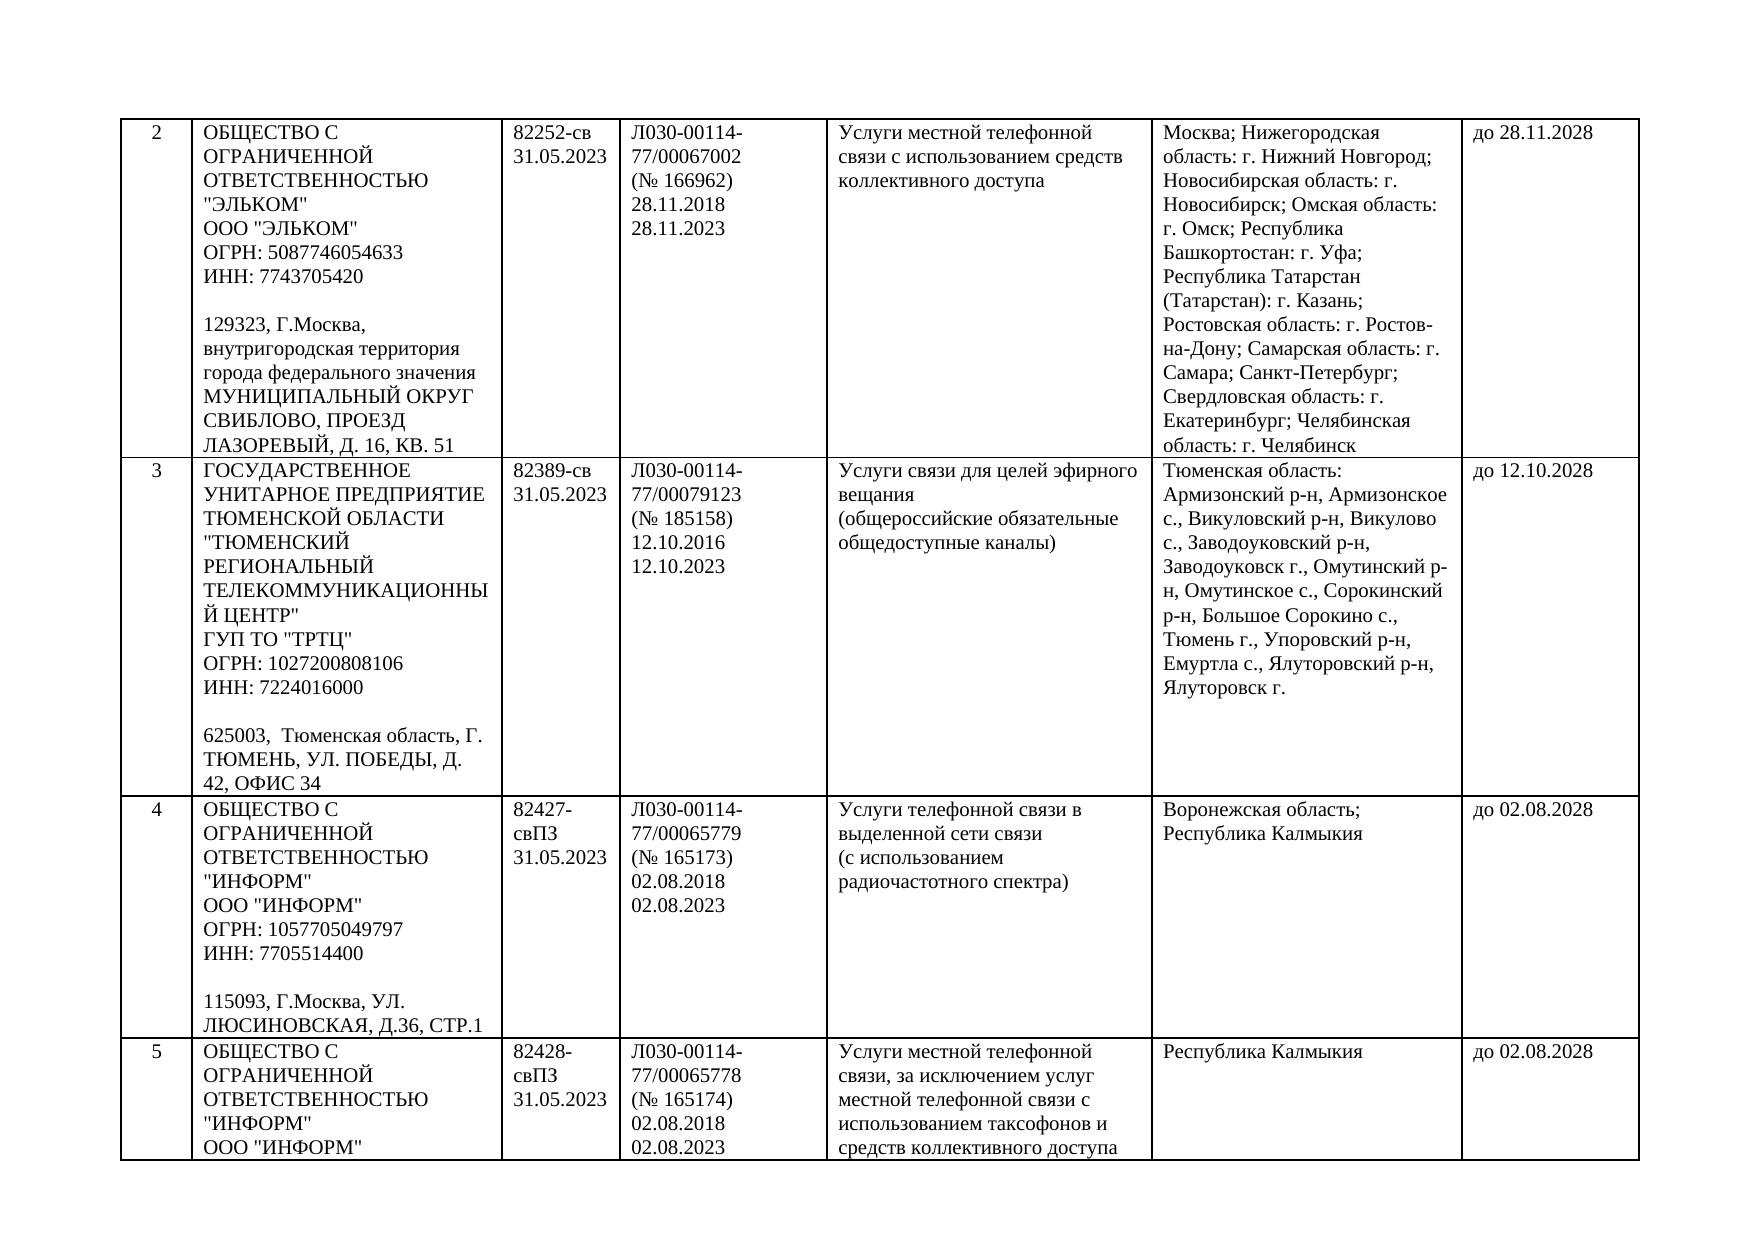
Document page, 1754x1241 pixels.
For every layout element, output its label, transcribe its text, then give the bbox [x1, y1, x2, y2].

table_cell Услуги телефонной связи в выделенной сети связи (с использованием радиочастотного спектра) [828, 797, 1151, 1037]
table_cell до 12.10.2028 [1463, 458, 1638, 795]
table_cell Услуги связи для целей эфирного вещания (общероссийские обязательные общедоступные каналы) [828, 458, 1151, 795]
table_cell 82252-св 31.05.2023 [503, 120, 619, 457]
table_cell до 28.11.2028 [1463, 120, 1638, 457]
table_cell Тюменская область: Армизонский р-н, Армизонское с., Викуловский р-н, Викулово с., Заводоуковский р-н, Заводоуковск г., Омутинский р-н, Омутинское с., Сорокинский р-н, Большое Сорокино с., Тюмень г., Упоровский р-н, Емуртла с., Ялуторовский р-н, Ялуторовск г. [1153, 458, 1461, 795]
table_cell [503, 1039, 619, 1159]
table_cell Л030-00114-77/00079123 (№ 185158) 12.10.2016 12.10.2023 [621, 458, 826, 795]
table_cell Л030-00114-77/00065779 (№ 165173) 02.08.2018 02.08.2023 [621, 797, 826, 1037]
table_cell 2 [122, 120, 191, 457]
table_cell Л030-00114-77/00067002 (№ 166962) 28.11.2018 28.11.2023 [621, 120, 826, 457]
table_cell 4 [122, 797, 191, 1037]
table_cell Республика Калмыкия [1153, 1039, 1461, 1159]
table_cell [193, 1039, 501, 1159]
table_cell Воронежская область; Республика Калмыкия [1153, 797, 1461, 1037]
table_cell ОБЩЕСТВО С ОГРАНИЧЕННОЙ ОТВЕТСТВЕННОСТЬЮ "ИНФОРМ" ООО "ИНФОРМ" ОГРН: 1057705049797 ИНН: 7705514400 115093, Г.Москва, УЛ. ЛЮСИНОВСКАЯ, Д.36, СТР.1 [193, 797, 501, 1037]
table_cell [828, 1039, 1151, 1159]
table_cell Москва; Нижегородская область: г. Нижний Новгород; Новосибирская область: г. Новосибирск; Омская область: г. Омск; Республика Башкортостан: г. Уфа; Республика Татарстан (Татарстан): г. Казань; Ростовская область: г. Ростов-на-Дону; Самарская область: г. Самара; Санкт-Петербург; Свердловская область: г. Екатеринбург; Челябинская область: г. Челябинск [1153, 120, 1461, 457]
table_cell до 02.08.2028 [1463, 797, 1638, 1037]
table_cell до 02.08.2028 [1463, 1039, 1638, 1159]
table_cell ГОСУДАРСТВЕННОЕ УНИТАРНОЕ ПРЕДПРИЯТИЕ ТЮМЕНСКОЙ ОБЛАСТИ "ТЮМЕНСКИЙ РЕГИОНАЛЬНЫЙ ТЕЛЕКОММУНИКАЦИОННЫЙ ЦЕНТР" ГУП ТО "ТРТЦ" ОГРН: 1027200808106 ИНН: 7224016000 625003, Тюменская область, Г. ТЮМЕНЬ, УЛ. ПОБЕДЫ, Д. 42, ОФИС 34 [193, 458, 501, 795]
table_cell 82389-св 31.05.2023 [503, 458, 619, 795]
table_cell 82427-свПЗ 31.05.2023 [503, 797, 619, 1037]
table_cell Услуги местной телефонной связи с использованием средств коллективного доступа [828, 120, 1151, 457]
table_cell 3 [122, 458, 191, 795]
table_cell ОБЩЕСТВО С ОГРАНИЧЕННОЙ ОТВЕТСТВЕННОСТЬЮ "ЭЛЬКОМ" ООО "ЭЛЬКОМ" ОГРН: 5087746054633 ИНН: 7743705420 129323, Г.Москва, внутригородская территория города федерального значения МУНИЦИПАЛЬНЫЙ ОКРУГ СВИБЛОВО, ПРОЕЗД ЛАЗОРЕВЫЙ, Д. 16, КВ. 51 [193, 120, 501, 457]
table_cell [621, 1039, 826, 1159]
table_cell 5 [122, 1039, 191, 1159]
